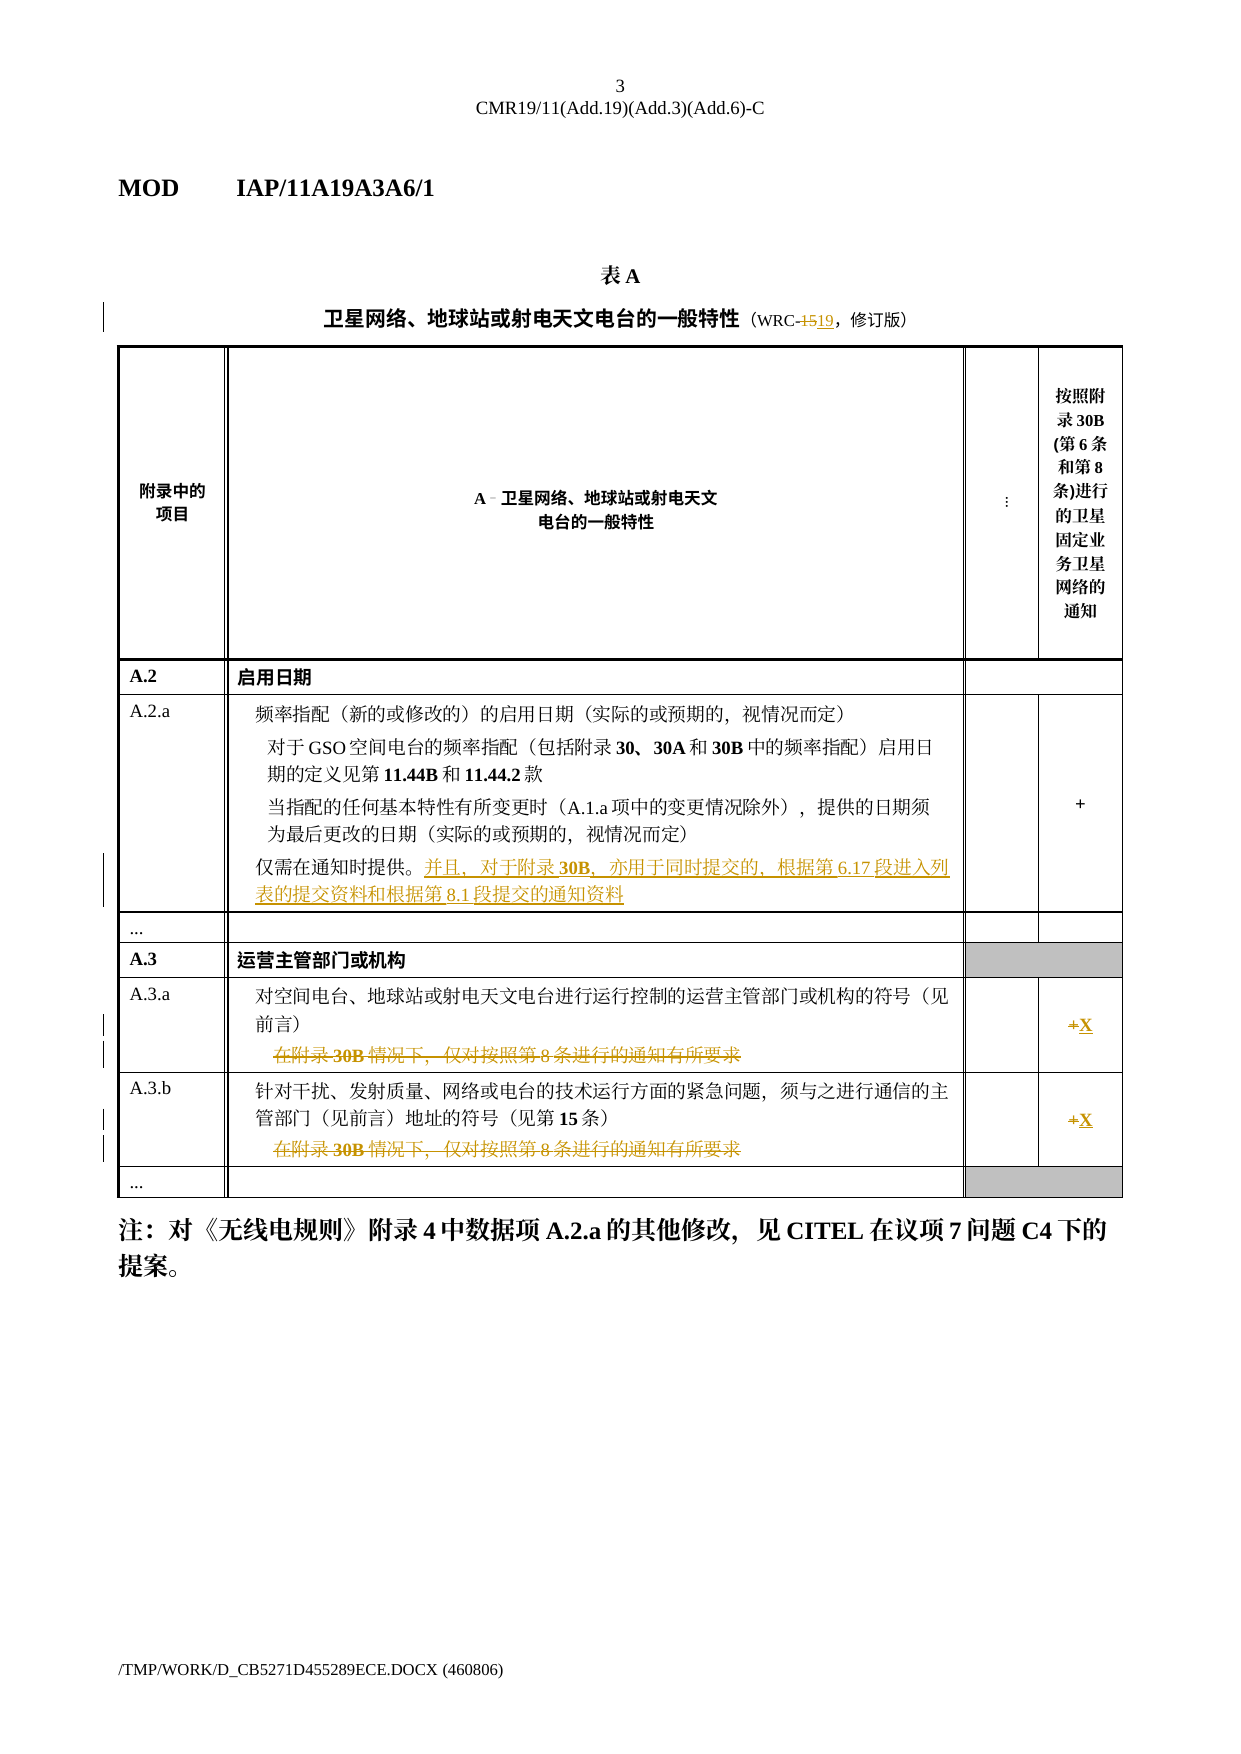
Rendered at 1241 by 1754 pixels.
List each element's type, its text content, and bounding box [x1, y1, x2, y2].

table_cell [966, 978, 1038, 1072]
text MOD IAP/11A19A3A6/1#50078 [118, 173, 1122, 201]
table_cell [966, 913, 1038, 942]
table_cell ... [120, 1167, 224, 1197]
table_cell ... [120, 913, 224, 942]
title 卫星网络、地球站或射电天文电台的一般特性（WRC-，修订版） [118, 302, 1122, 332]
table_header 附录中的 项目 [120, 348, 224, 657]
table_cell [966, 695, 1038, 911]
table_header 按照附录30B (第6条和第8条)进行的卫星固定业务卫星网络的通知 [1039, 348, 1122, 657]
table_cell [966, 943, 1122, 977]
table_cell [1039, 913, 1122, 942]
table_cell [966, 1167, 1122, 1197]
table_cell [229, 1167, 963, 1197]
table_cell 频率指配（新的或修改的）的启用日期（实际的或预期的，视情况而定） 对于GSO空间电台的频率指配（包括附录30、30A和30B中的频率指配）启用日期的定义见第11.44B和11.44.2款 当指配的任何基本特性有所变更时（A.1.a项中的变更情况除外），提供的日期须为最后更改的日期（实际的或预期的，视情况而定） 仅需在通知时提供。 [229, 695, 963, 911]
table_cell A.3.b [120, 1073, 224, 1166]
table_cell 启用日期 [229, 661, 963, 694]
table_cell [1039, 978, 1122, 1072]
table_cell A.2.a [120, 695, 224, 911]
table_cell A.3 [120, 943, 224, 977]
table_cell [966, 1073, 1038, 1166]
table_header A _ 卫星网络、地球站或射电天文 电台的一般特性 [229, 348, 963, 657]
table_cell [966, 661, 1122, 694]
table_cell 对空间电台、地球站或射电天文电台进行运行控制的运营主管部门或机构的符号（见前言） [229, 978, 963, 1072]
text 表A [118, 260, 1122, 290]
table_cell 针对干扰、发射质量、网络或电台的技术运行方面的紧急问题，须与之进行通信的主管部门（见前言）地址的符号（见第15条） [229, 1073, 963, 1166]
table_cell [1039, 1073, 1122, 1166]
table_cell A.3.a [120, 978, 224, 1072]
text 注：对《无线电规则》附录4中数据项A.2.a的其他修改，见CITEL在议项7问题C4下的提案。 [118, 1211, 1122, 1282]
table_cell + [1039, 695, 1122, 911]
table_cell A.2 [120, 661, 224, 694]
table_header ... [966, 348, 1038, 657]
table_cell [229, 913, 963, 942]
table_cell 运营主管部门或机构 [229, 943, 963, 977]
